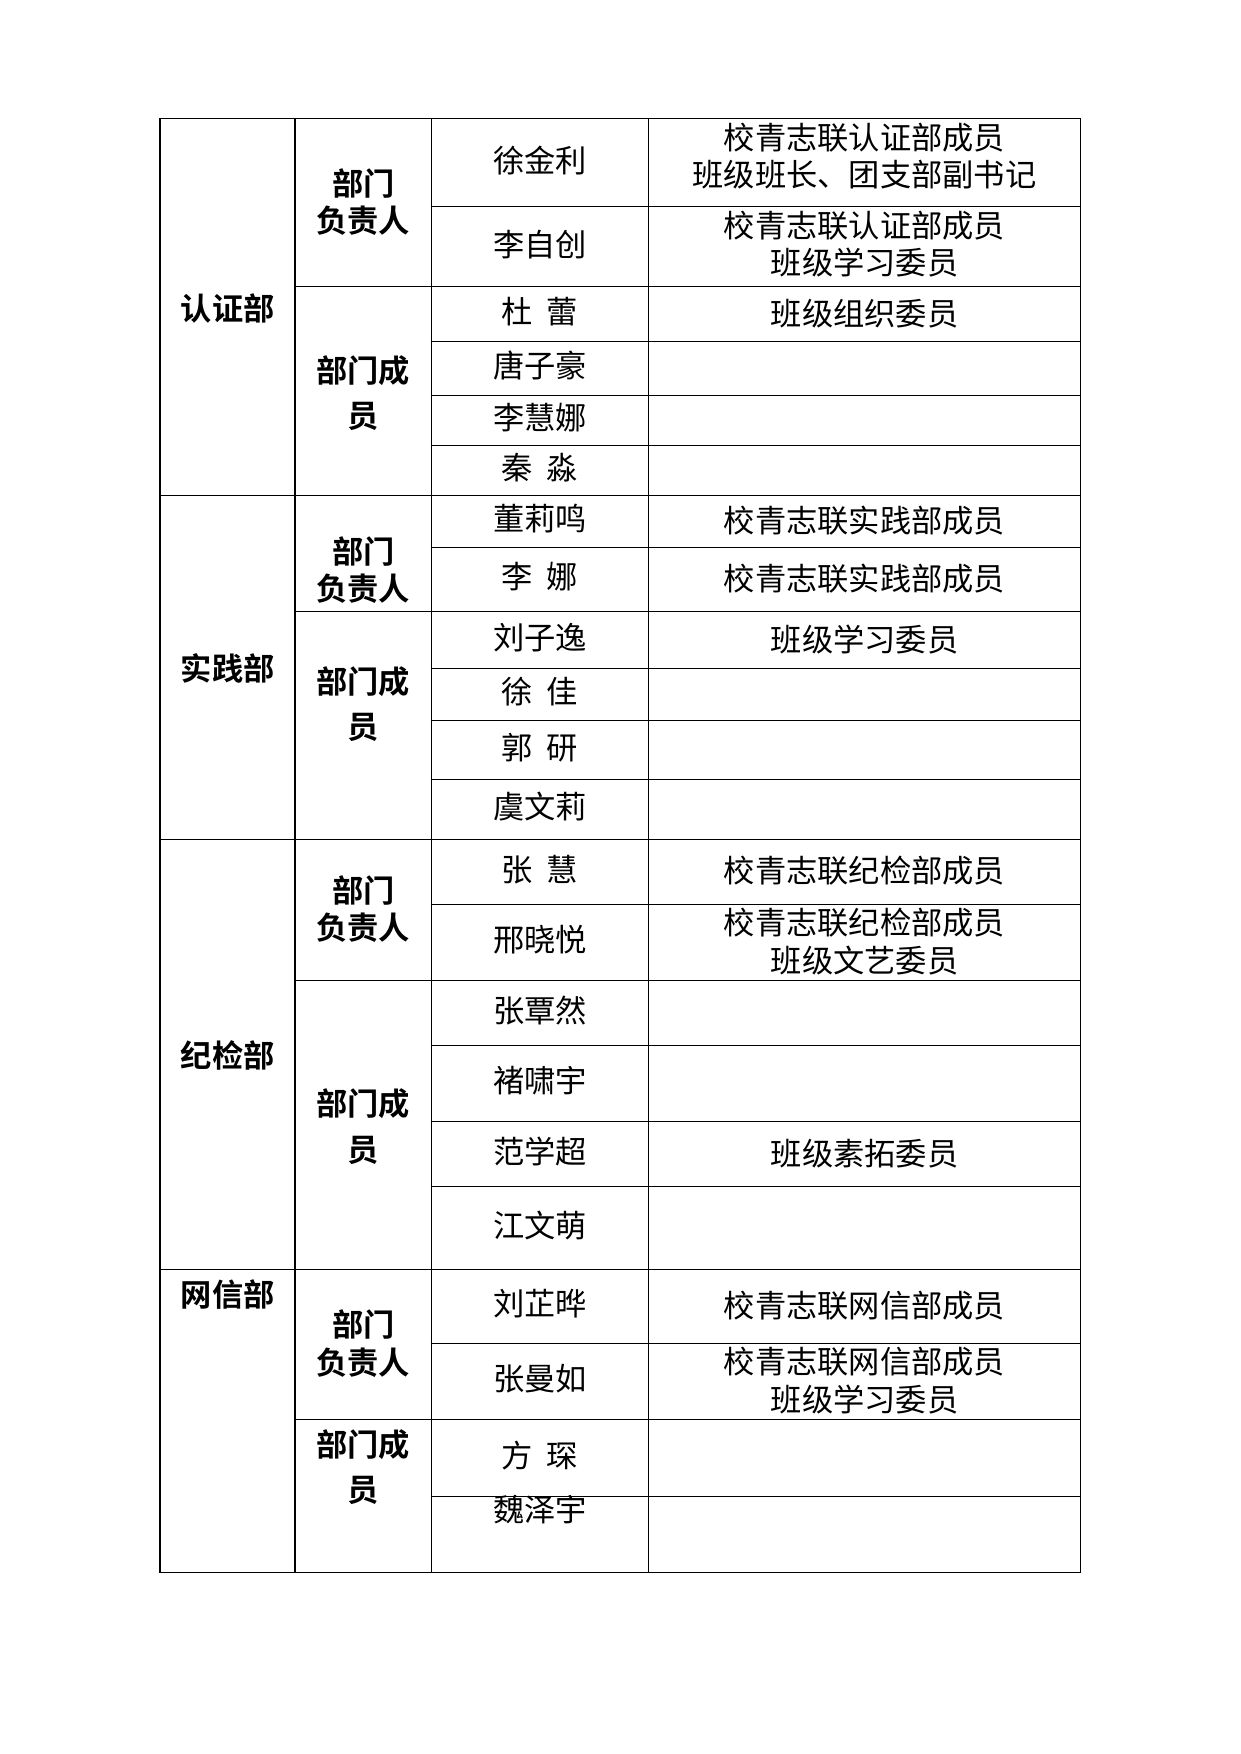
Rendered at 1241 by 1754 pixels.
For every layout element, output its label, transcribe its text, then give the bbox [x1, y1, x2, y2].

table_cell 虞文莉 [432, 780, 648, 838]
table_cell 江文萌 [432, 1187, 648, 1269]
table_cell 张曼如 [432, 1344, 648, 1419]
table_cell 李慧娜 [432, 396, 648, 445]
table_cell [649, 342, 1080, 395]
table_cell 认证部 [161, 119, 294, 494]
table_cell [649, 1497, 1080, 1572]
table_cell [649, 780, 1080, 838]
table_cell 杜 蕾 [432, 287, 648, 341]
table_cell [649, 1420, 1080, 1496]
table_cell 部门成员 [296, 612, 431, 838]
table_cell 部门 负责人 [296, 840, 431, 980]
table_cell [649, 1187, 1080, 1269]
table_cell 徐金利 [432, 119, 648, 206]
table_cell 网信部 [161, 1270, 294, 1572]
table_cell 秦 淼 [432, 446, 648, 494]
table_cell 刘芷晔 [432, 1270, 648, 1343]
table_cell 郭 研 [432, 721, 648, 778]
table_cell [649, 396, 1080, 445]
table_cell 李 娜 [432, 548, 648, 611]
table_cell 校青志联纪检部成员 班级文艺委员 [649, 905, 1080, 980]
table_cell 校青志联实践部成员 [649, 548, 1080, 611]
table_cell 刘子逸 [432, 612, 648, 668]
table_cell 褚啸宇 [432, 1046, 648, 1121]
table_cell 校青志联实践部成员 [649, 496, 1080, 547]
table_cell 董莉鸣 [432, 496, 648, 547]
table_cell 徐 佳 [432, 669, 648, 720]
table_cell 部门 负责人 [296, 496, 431, 611]
table_cell 方 琛 [432, 1420, 648, 1496]
table_cell [649, 1046, 1080, 1121]
table_cell 实践部 [161, 496, 294, 838]
table_cell 班级学习委员 [649, 612, 1080, 668]
table_cell 张 慧 [432, 840, 648, 904]
table_cell 校青志联网信部成员 [649, 1270, 1080, 1343]
table_cell 校青志联认证部成员 班级班长、团支部副书记 [649, 119, 1080, 206]
table_cell [649, 981, 1080, 1045]
table_cell 班级组织委员 [649, 287, 1080, 341]
table_cell [649, 669, 1080, 720]
table_cell 校青志联纪检部成员 [649, 840, 1080, 904]
table_cell [649, 721, 1080, 778]
table_cell 校青志联认证部成员 班级学习委员 [649, 207, 1080, 286]
table_cell 部门成员 [296, 287, 431, 494]
table_cell [649, 446, 1080, 494]
table_cell 部门成员 [296, 1420, 431, 1572]
table_cell 魏泽宇 [432, 1497, 648, 1572]
table_cell 唐子豪 [432, 342, 648, 395]
table_cell 部门成员 [296, 981, 431, 1269]
table_cell 李自创 [432, 207, 648, 286]
table_cell 张覃然 [432, 981, 648, 1045]
table_cell 部门 负责人 [296, 1270, 431, 1419]
table_cell 纪检部 [161, 840, 294, 1269]
table_cell 邢晓悦 [432, 905, 648, 980]
table_cell 班级素拓委员 [649, 1122, 1080, 1186]
table_cell 校青志联网信部成员 班级学习委员 [649, 1344, 1080, 1419]
table_cell 部门 负责人 [296, 119, 431, 286]
table_cell 范学超 [432, 1122, 648, 1186]
